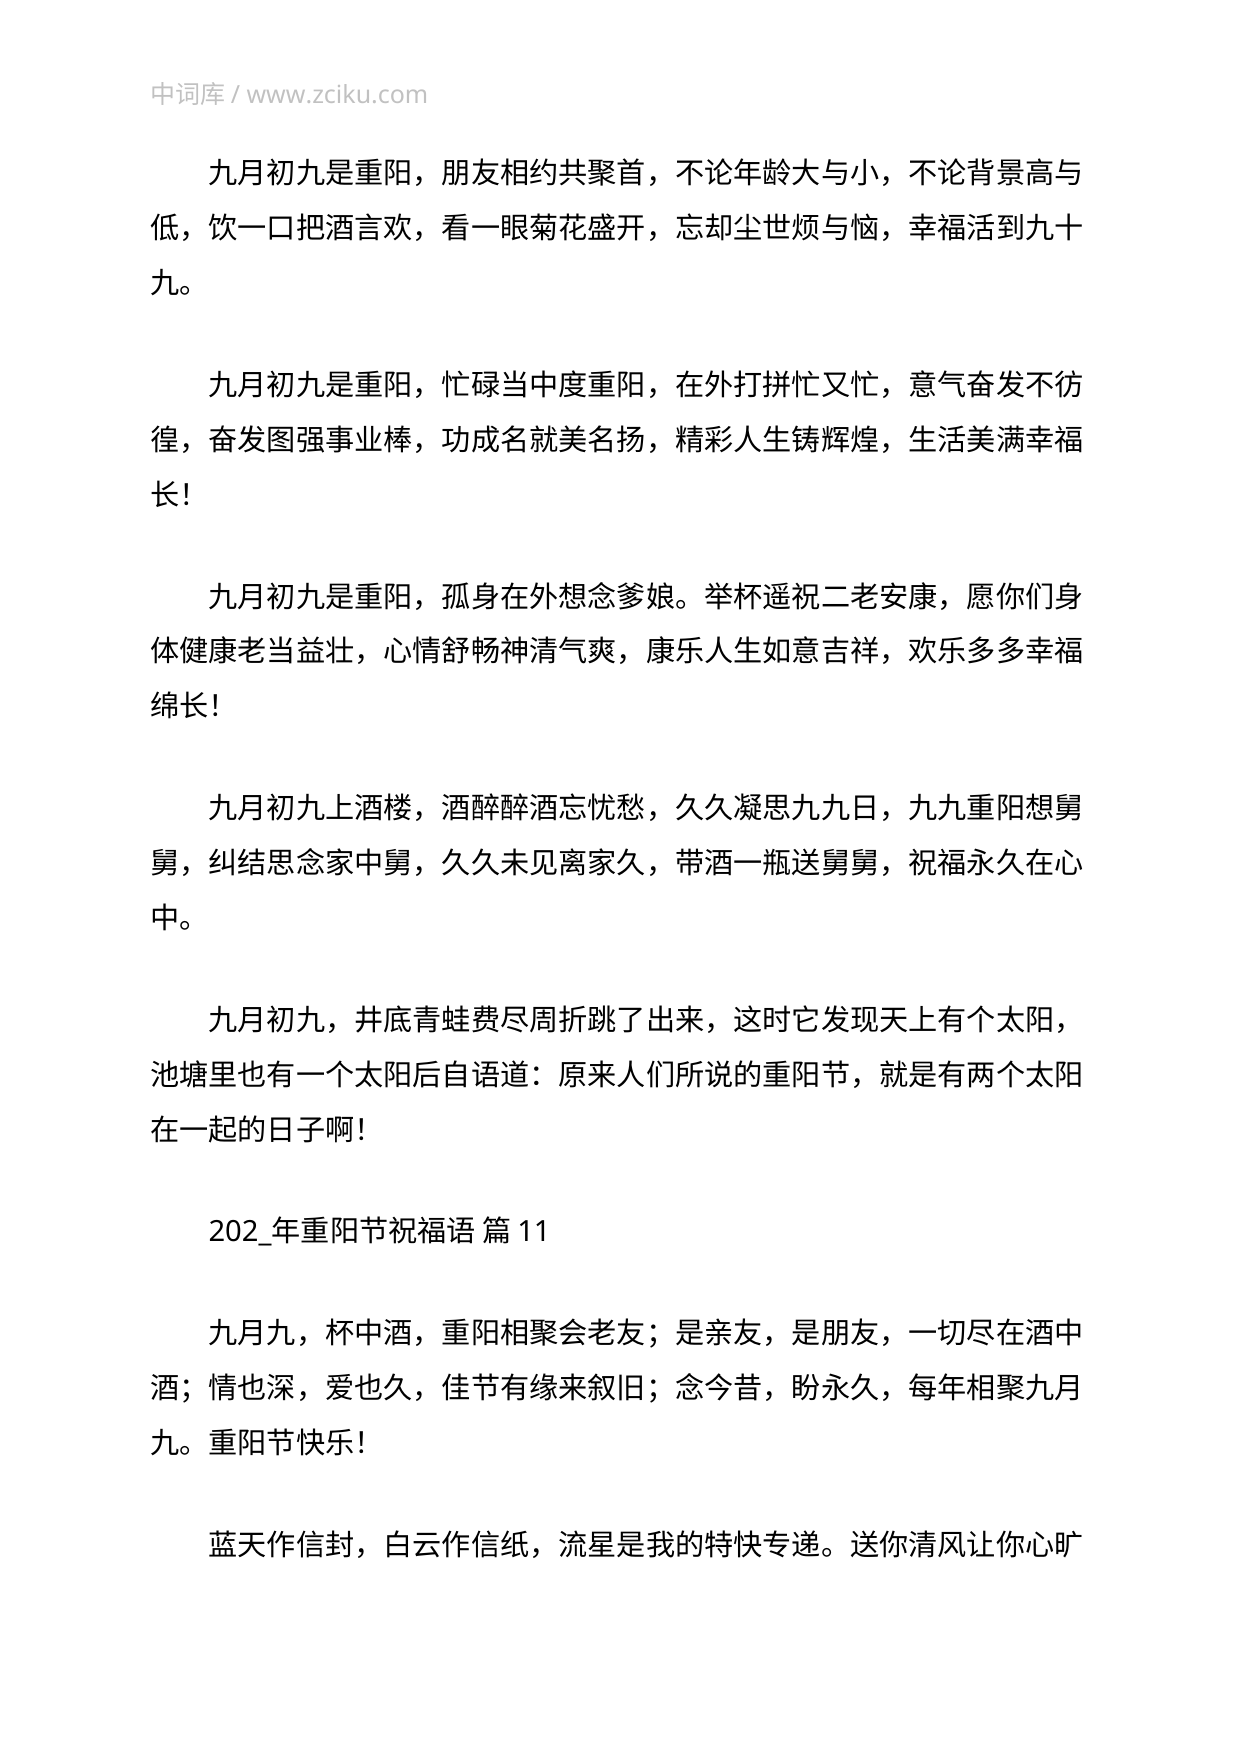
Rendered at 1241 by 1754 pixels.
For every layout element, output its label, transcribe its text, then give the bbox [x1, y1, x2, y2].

text 九月初九是重阳，忙碌当中度重阳，在外打拼忙又忙，意气奋发不彷徨，奋发图强事业棒，功成名就美名扬，精彩人生铸辉煌，生活美满幸福长！ [150, 362, 1090, 514]
text 202_年重阳节祝福语 篇11 [150, 1208, 1090, 1250]
text 九月初九是重阳，朋友相约共聚首，不论年龄大与小，不论背景高与低，饮一口把酒言欢，看一眼菊花盛开，忘却尘世烦与恼，幸福活到九十九。 [150, 150, 1090, 302]
text 九月初九，井底青蛙费尽周折跳了出来，这时它发现天上有个太阳，池塘里也有一个太阳后自语道：原来人们所说的重阳节，就是有两个太阳在一起的日子啊！ [150, 996, 1090, 1148]
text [150, 1521, 1090, 1564]
text 九月初九上酒楼，酒醉醉酒忘忧愁，久久凝思九九日，九九重阳想舅舅，纠结思念家中舅，久久未见离家久，带酒一瓶送舅舅，祝福永久在心中。 [150, 785, 1090, 937]
text 九月九，杯中酒，重阳相聚会老友；是亲友，是朋友，一切尽在酒中酒；情也深，爱也久，佳节有缘来叙旧；念今昔，盼永久，每年相聚九月九。重阳节快乐！ [150, 1310, 1090, 1462]
text 九月初九是重阳，孤身在外想念爹娘。举杯遥祝二老安康，愿你们身体健康老当益壮，心情舒畅神清气爽，康乐人生如意吉祥，欢乐多多幸福绵长！ [150, 573, 1090, 725]
